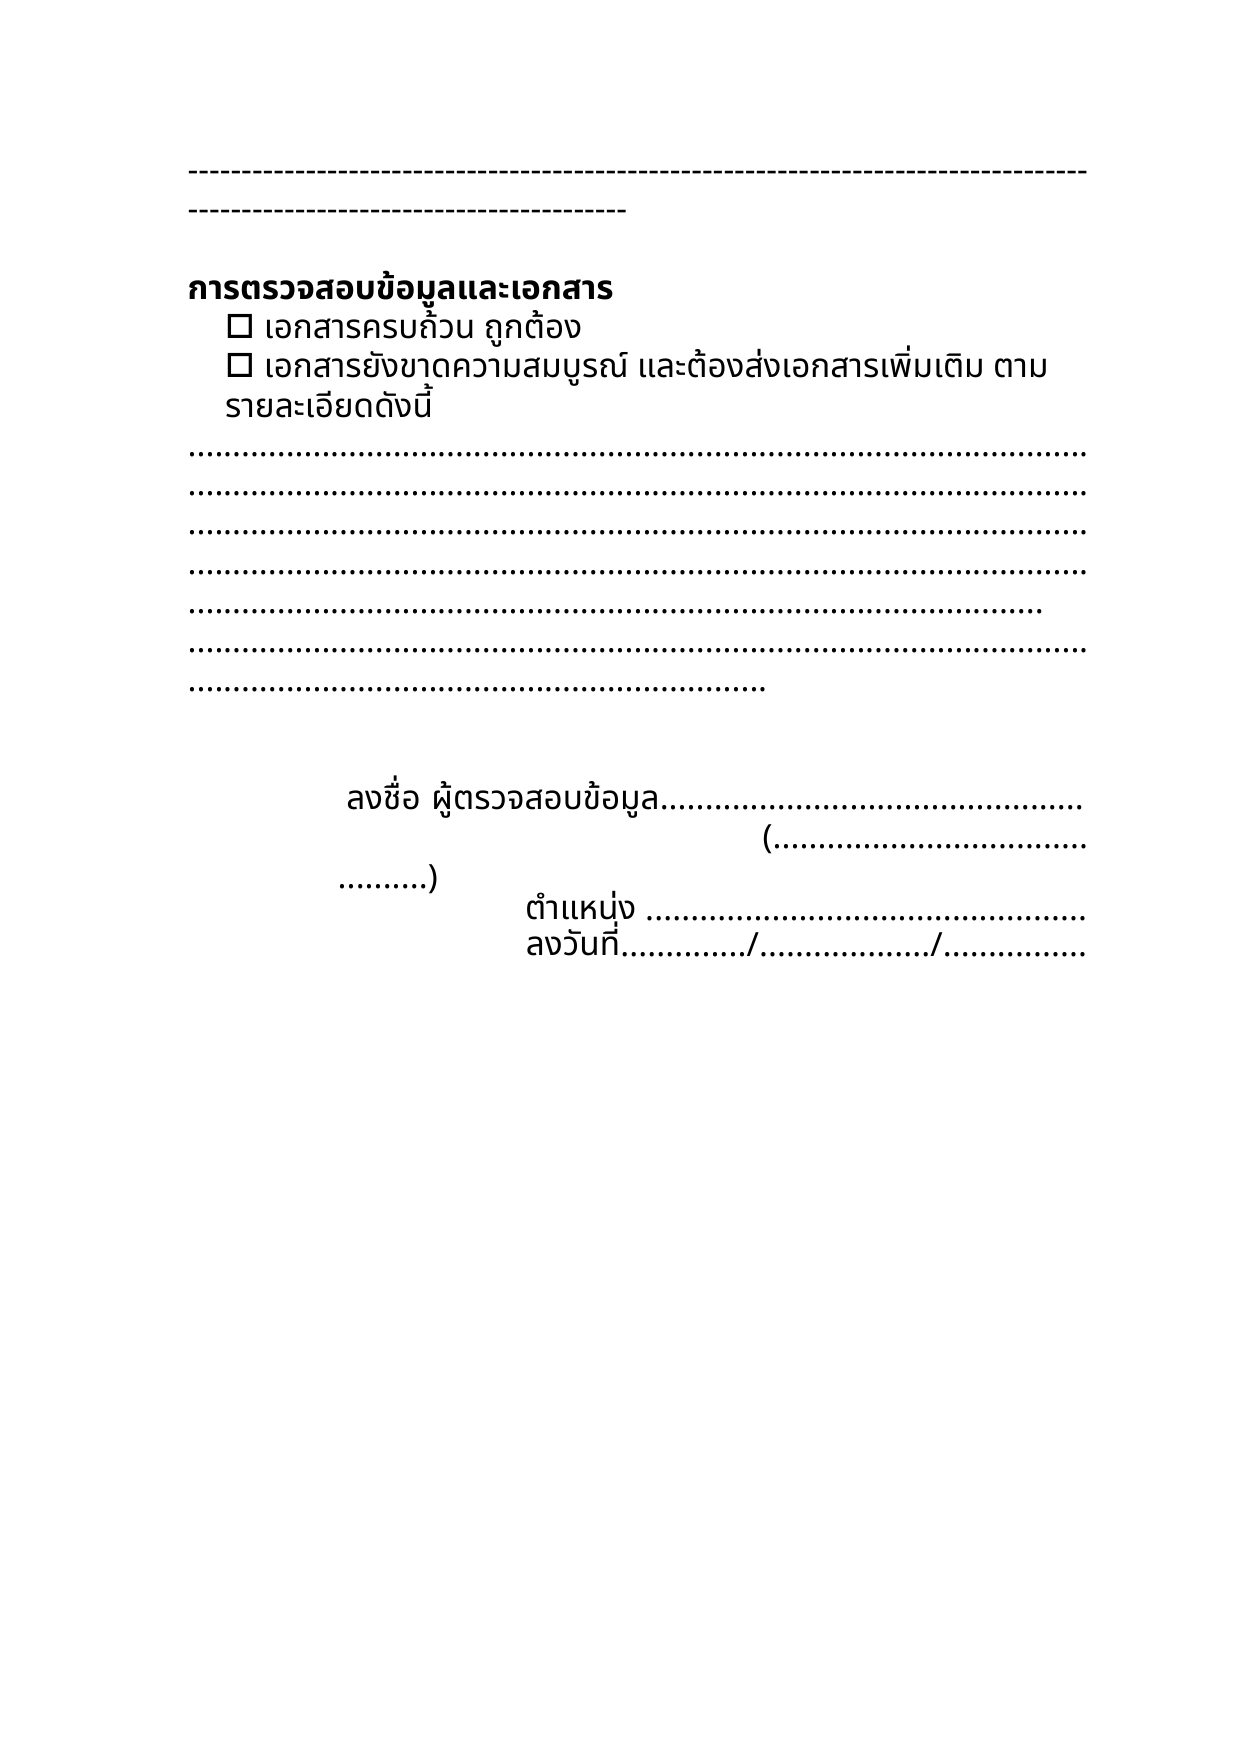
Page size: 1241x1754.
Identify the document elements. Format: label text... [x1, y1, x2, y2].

text ลงวันที่............../.................../................ [337, 935, 1092, 975]
text .................................................................................................................................................................................................................................................................................................................................................................................................................................................................................................................... [187, 425, 1092, 621]
text ----------------------------------------------------------------------------------------------------------------------------- [187, 150, 1092, 228]
text ตำแหน่ง ................................................. [337, 896, 1092, 935]
text (.............................................) [337, 818, 1092, 896]
text เอกสารครบถ้วน ถูกต้อง [225, 307, 1092, 346]
text การตรวจสอบข้อมูลและเอกสาร [187, 268, 1092, 307]
text เอกสารยังขาดความสมบูรณ์ และต้องส่งเอกสารเพิ่มเติม ตามรายละเอียดดังนี้ [225, 346, 1092, 425]
text ลงชื่อ ผู้ตรวจสอบข้อมูล............................................... [337, 778, 1092, 818]
text ...................................................................................................................................................................... [187, 621, 1092, 700]
